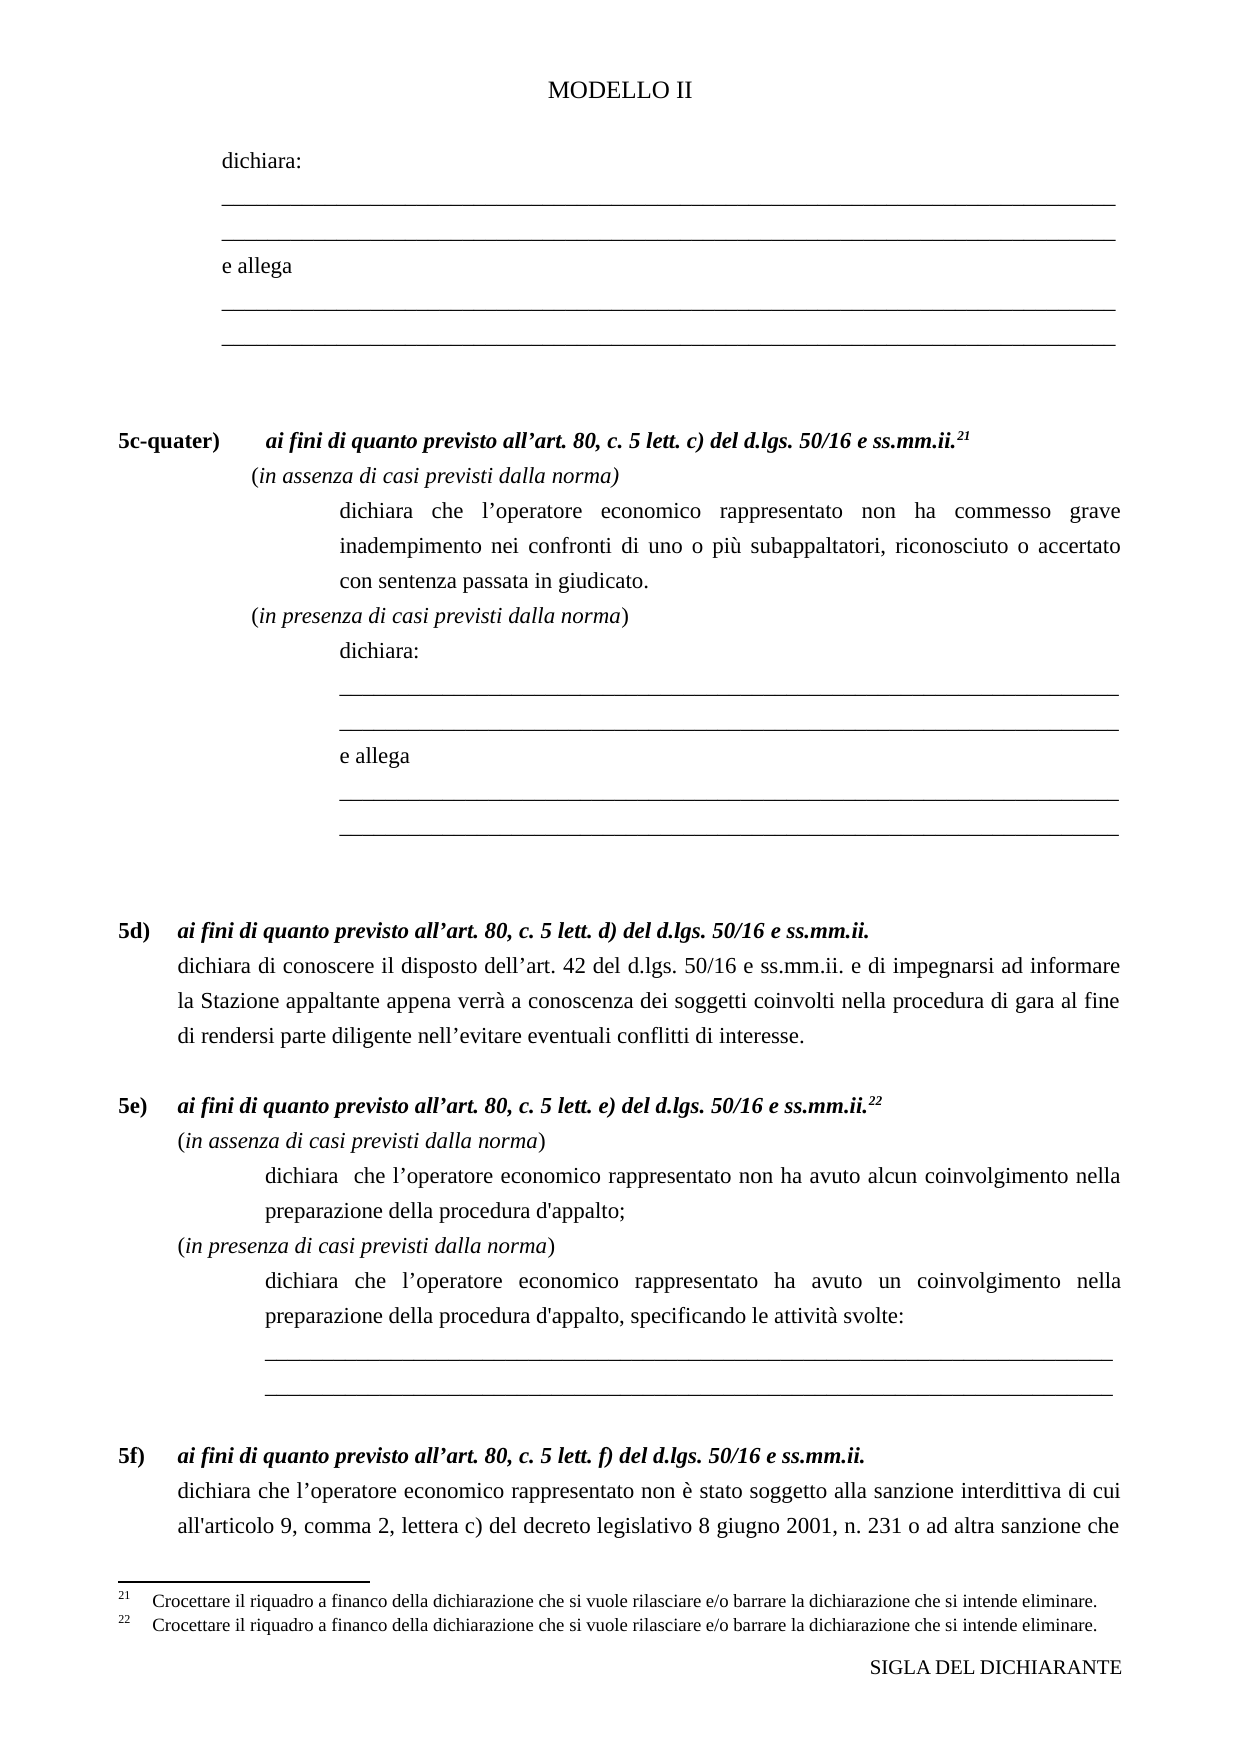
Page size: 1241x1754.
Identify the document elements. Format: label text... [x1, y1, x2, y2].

text  dichiara: [222, 638, 1122, 664]
text  dichiara che l’operatore economico rappresentato ha avuto un coinvolgimento nella preparazione della procedura d'appalto, specificando le attività svolte: [177, 1268, 1122, 1329]
text 5e) ai fini di quanto previsto all’art. 80, c. 5 lett. e) del d.lgs. 50/16 e ss.mm.ii. [118, 1093, 1122, 1119]
text (in presenza di casi previsti dalla norma) [236, 603, 1122, 629]
text ____________________________________________________________________________________________________________________________________________________________e allega [222, 183, 1122, 279]
text ____________________________________________________________________________________________________________________________________________________ [265, 1338, 1122, 1399]
text 5f) ai fini di quanto previsto all’art. 80, c. 5 lett. f) del d.lgs. 50/16 e ss.mm.ii. [118, 1443, 1122, 1469]
text (in assenza di casi previsti dalla norma) [177, 463, 1122, 489]
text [177, 1478, 1122, 1539]
text dichiara di conoscere il disposto dell’art. 42 del d.lgs. 50/16 e ss.mm.ii. e di impegnarsi ad informare la Stazione appaltante appena verrà a conoscenza dei soggetti coinvolti nella procedura di gara al fine di rendersi parte diligente nell’evitare eventuali conflitti di interesse. [177, 953, 1122, 1049]
text  dichiara che l’operatore economico rappresentato non ha avuto alcun coinvolgimento nella preparazione della procedura d'appalto; [177, 1163, 1122, 1224]
text 5d) ai fini di quanto previsto all’art. 80, c. 5 lett. d) del d.lgs. 50/16 e ss.mm.ii. [118, 918, 1122, 944]
text  dichiara che l’operatore economico rappresentato non ha commesso grave inadempimento nei confronti di uno o più subappaltatori, riconosciuto o accertato con sentenza passata in giudicato. [251, 498, 1122, 594]
text  dichiara: [177, 148, 1122, 174]
text (in assenza di casi previsti dalla norma) [177, 1128, 1122, 1154]
text 5c-quater) ai fini di quanto previsto all’art. 80, c. 5 lett. c) del d.lgs. 50/16 e ss.mm.ii. [118, 428, 1122, 454]
text ________________________________________________________________________________________________________________________________________ [339, 778, 1122, 839]
text ____________________________________________________________________________________________________________________________________________________________ [222, 288, 1122, 349]
text ________________________________________________________________________________________________________________________________________ [339, 673, 1122, 734]
text e allega [295, 743, 1122, 769]
text (in presenza di casi previsti dalla norma) [118, 1233, 1122, 1259]
